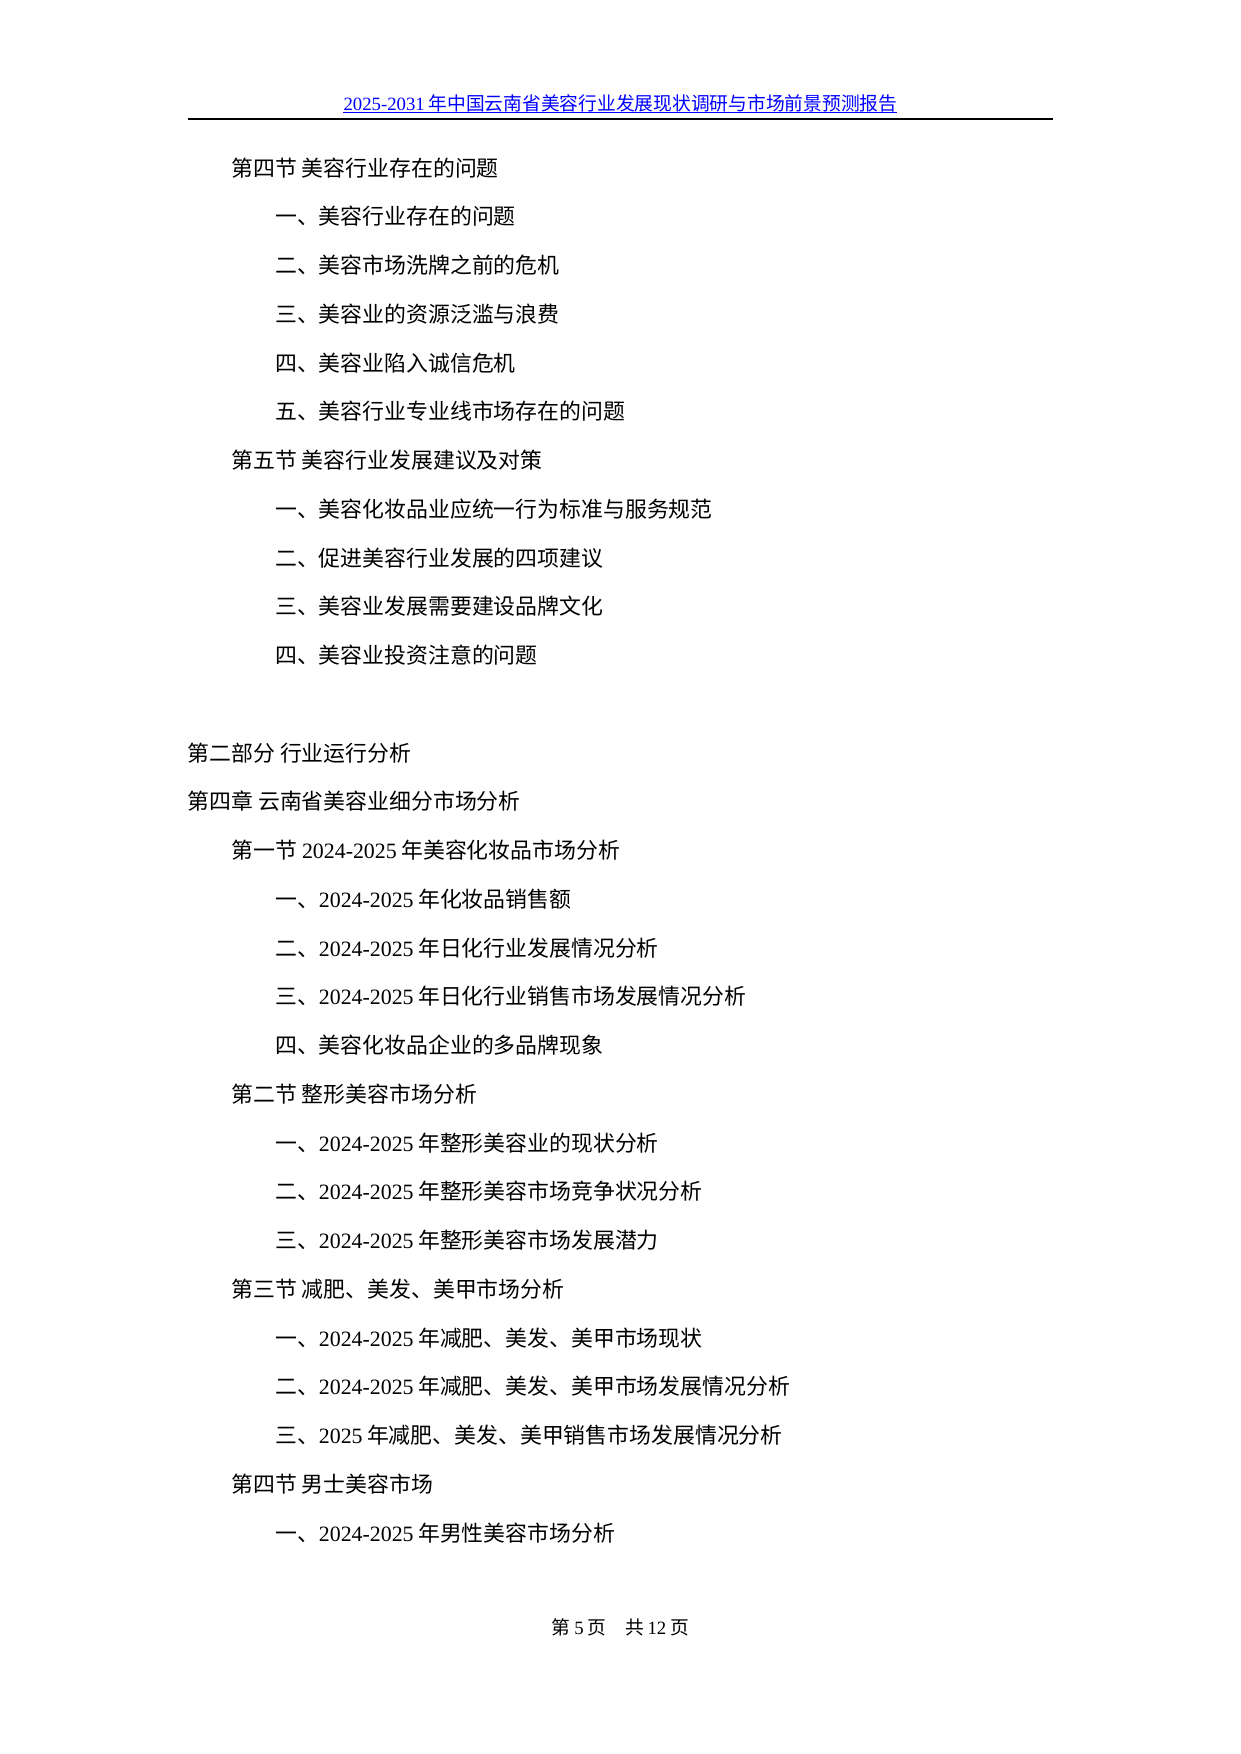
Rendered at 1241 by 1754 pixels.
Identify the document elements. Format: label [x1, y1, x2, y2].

text [187, 150, 1053, 1548]
